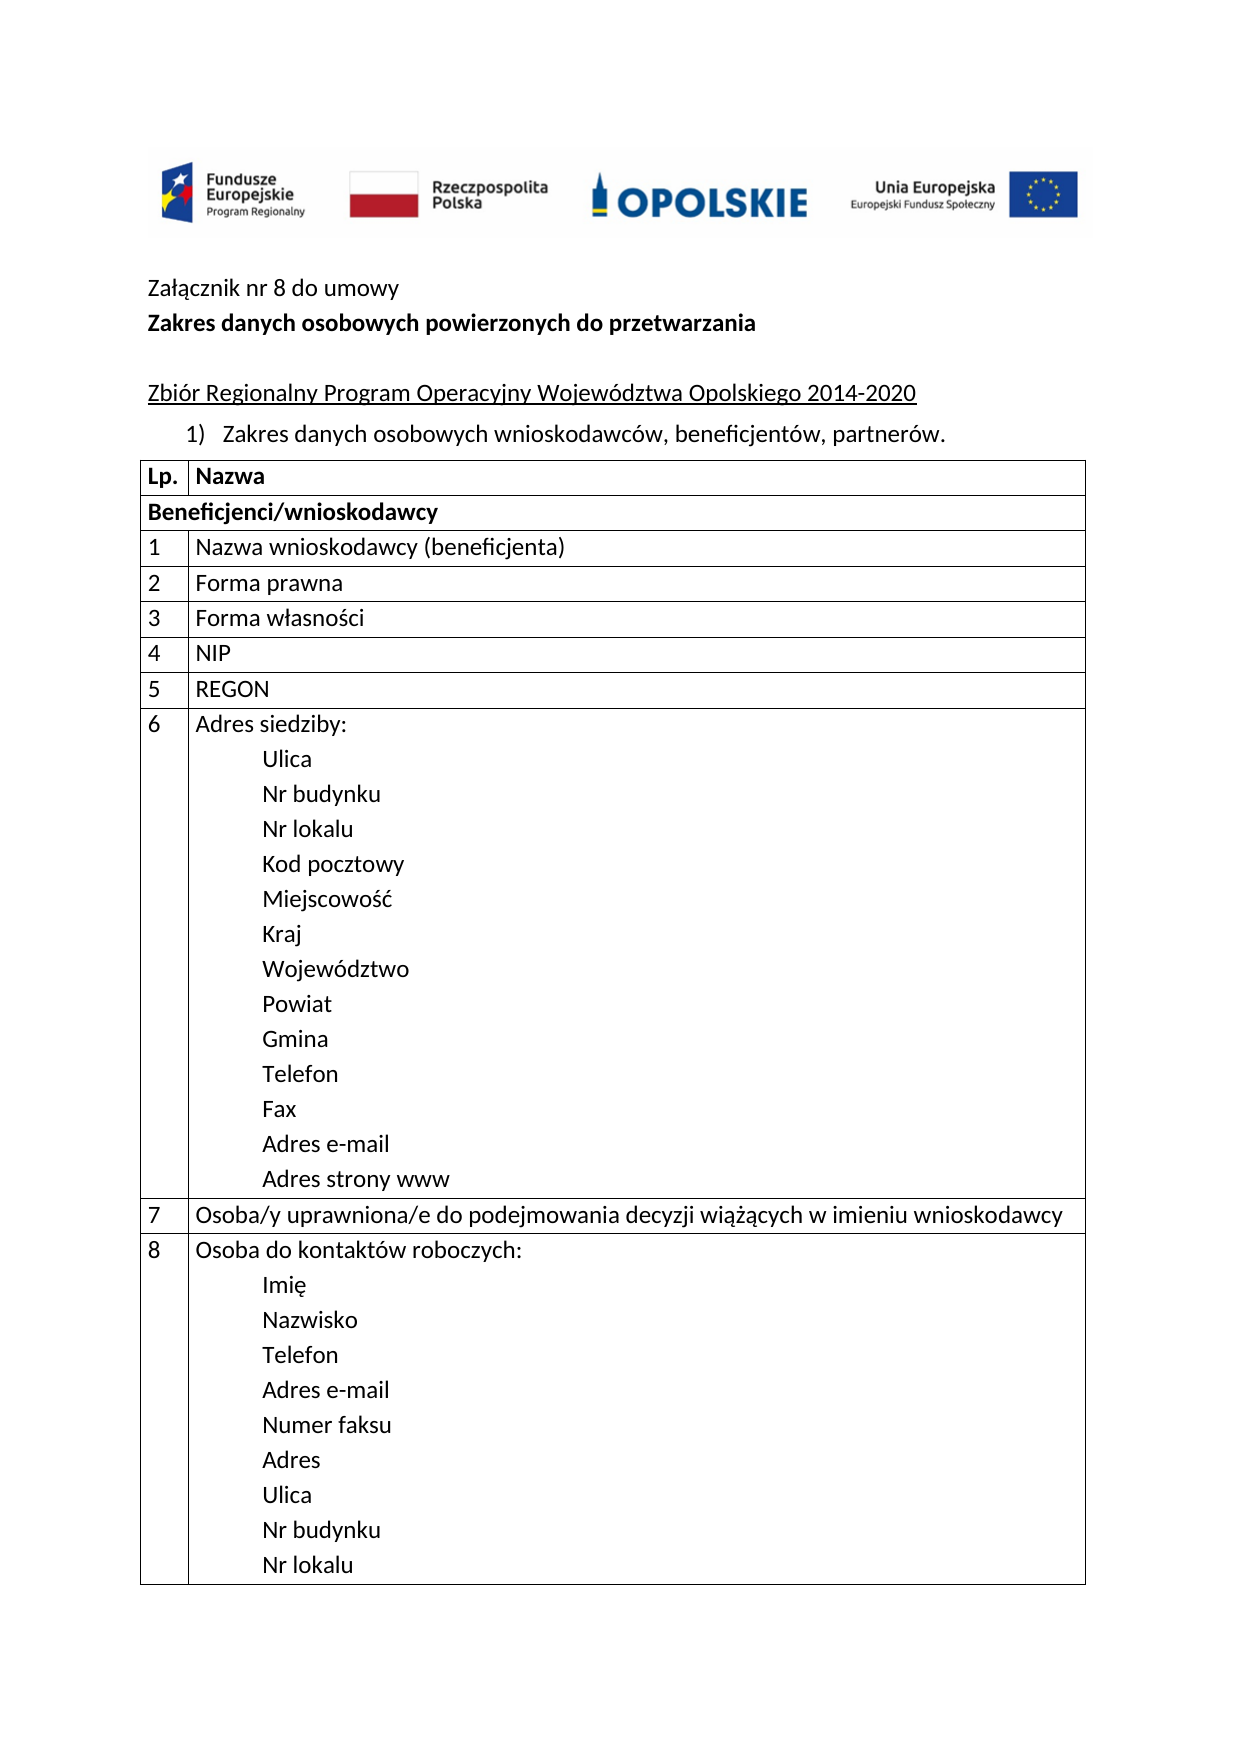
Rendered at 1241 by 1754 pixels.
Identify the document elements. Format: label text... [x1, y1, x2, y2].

table_cell Forma własności [189, 602, 1085, 637]
text Zakres danych osobowych powierzonych do przetwarzania [148, 307, 1093, 337]
table_cell 5 [141, 673, 188, 707]
table_cell 1 [141, 531, 188, 566]
text Załącznik nr 8 do umowy [148, 272, 1093, 302]
table_cell Beneficjenci/wnioskodawcy [141, 496, 1085, 530]
list Zakres danych osobowych wnioskodawców, beneficjentów, partnerów. [185, 418, 1093, 449]
table_cell 6 [141, 709, 188, 1198]
table_cell Forma prawna [189, 567, 1085, 601]
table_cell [189, 1234, 1085, 1584]
table_cell Osoba/y uprawniona/e do podejmowania decyzji wiążących w imieniu wnioskodawcy [189, 1199, 1085, 1233]
table_header Nazwa [189, 461, 1085, 495]
table_cell 8 [141, 1234, 188, 1584]
picture [147, 147, 1093, 238]
table_cell 7 [141, 1199, 188, 1233]
table_cell 3 [141, 602, 188, 637]
table_cell 4 [141, 638, 188, 672]
table_cell 2 [141, 567, 188, 601]
text Zbiór Regionalny Program Operacyjny Województwa Opolskiego 2014-2020 [148, 377, 1093, 407]
table_cell Nazwa wnioskodawcy (beneficjenta) [189, 531, 1085, 566]
table_cell NIP [189, 638, 1085, 672]
table_cell Adres siedziby: Ulica Nr budynku Nr lokalu Kod pocztowy Miejscowość Kraj Województwo Powiat Gmina Telefon Fax Adres e-mail Adres strony www [189, 709, 1085, 1198]
table_header Lp. [141, 461, 188, 495]
table_cell REGON [189, 673, 1085, 707]
